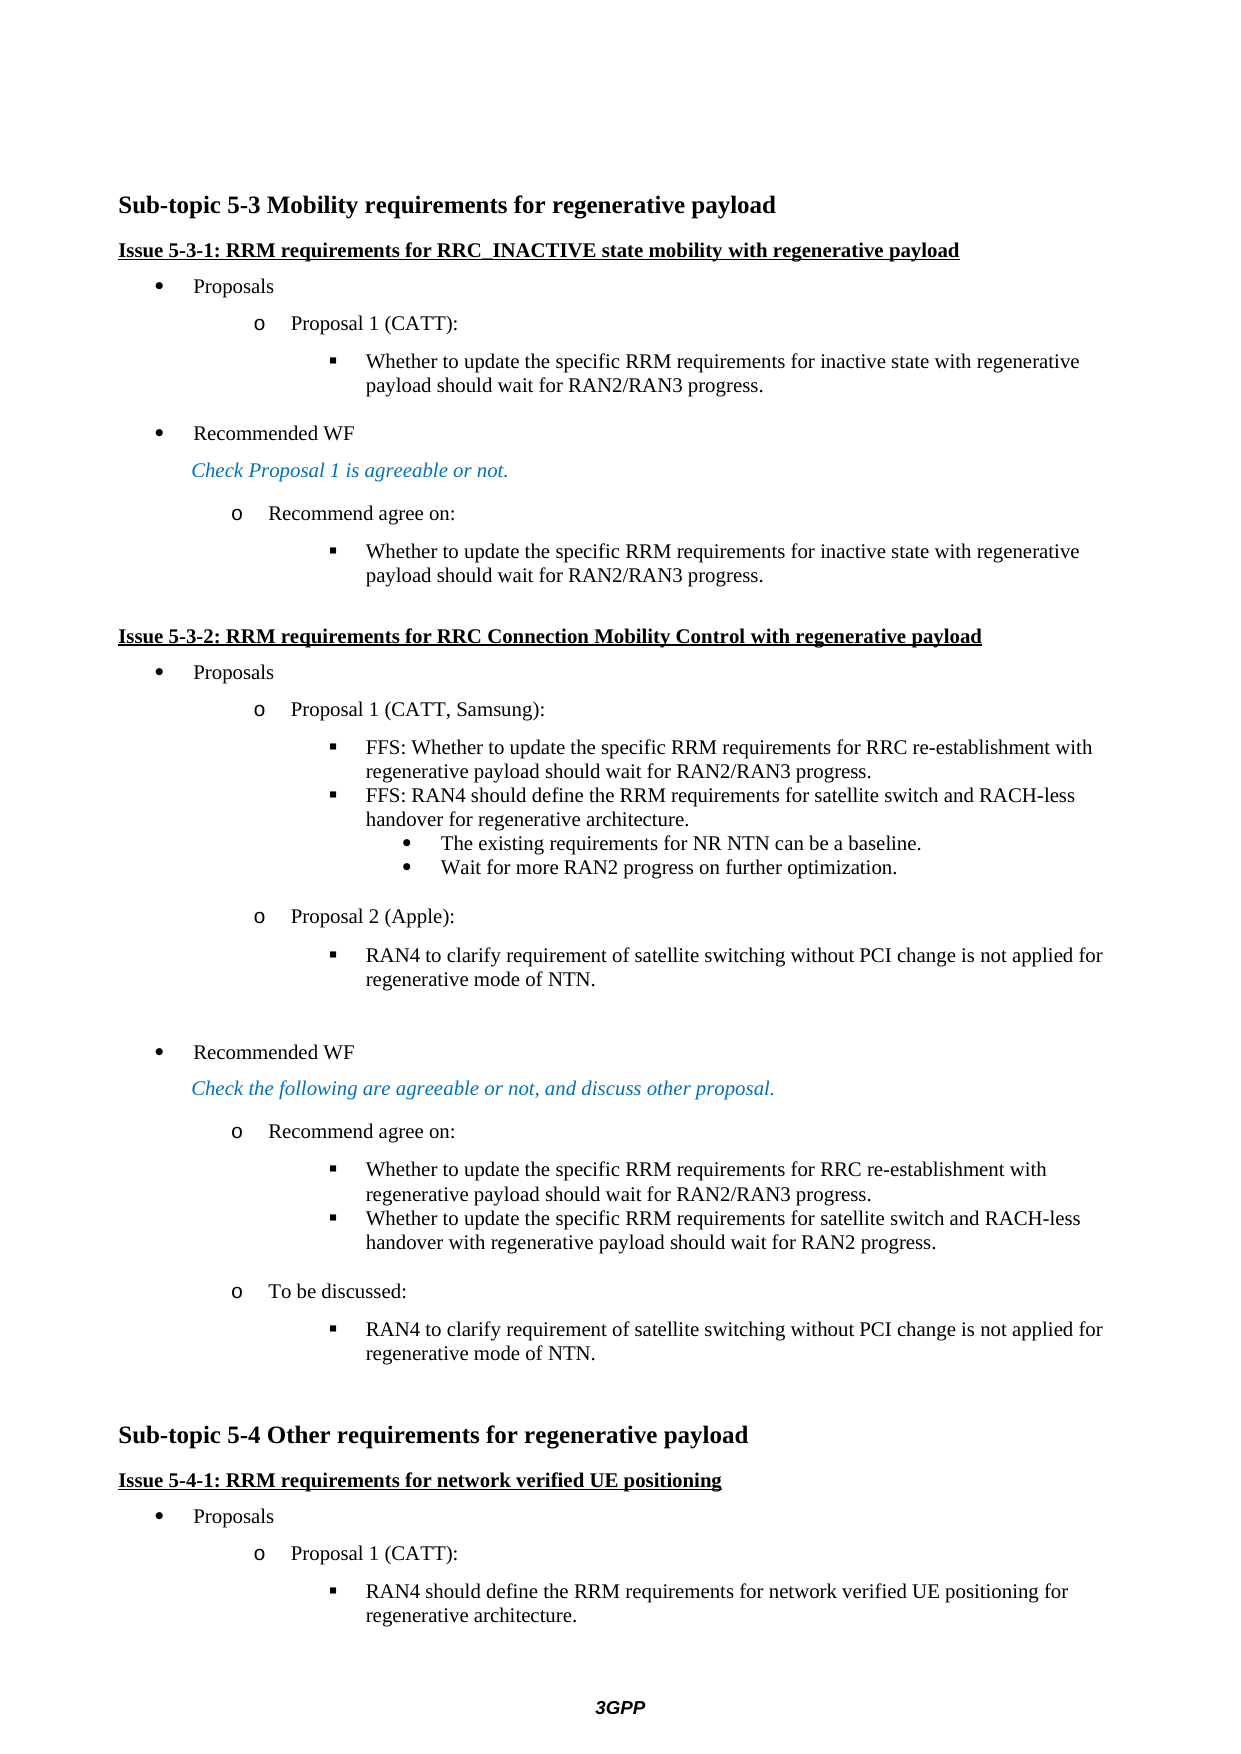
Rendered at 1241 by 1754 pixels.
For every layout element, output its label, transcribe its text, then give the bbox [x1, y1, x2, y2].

list Proposals [156, 660, 1122, 684]
subtitle Sub-topic 5-3 Mobility requirements for regenerative payload [118, 190, 1122, 219]
list To be discussed: [231, 1279, 1122, 1304]
list Whether to update the specific RRM requirements for inactive state with regenerative payload should wait for RAN2/RAN3 progress. [328, 349, 1122, 397]
list Proposal 1 (CATT): [253, 311, 1122, 337]
subtitle Issue 5-4-1: RRM requirements for network verified UE positioning [118, 1468, 1122, 1492]
list Proposals [156, 274, 1122, 298]
list Whether to update the specific RRM requirements for satellite switch and RACH-less handover with regenerative payload should wait for RAN2 progress. [328, 1206, 1122, 1254]
list The existing requirements for NR NTN can be a baseline. [403, 831, 1122, 855]
list Whether to update the specific RRM requirements for inactive state with regenerative payload should wait for RAN2/RAN3 progress. [328, 539, 1122, 587]
list Wait for more RAN2 progress on further optimization. [403, 855, 1122, 879]
subtitle Issue 5-3-2: RRM requirements for RRC Connection Mobility Control with regenerative payload [118, 624, 1122, 648]
text Check the following are agreeable or not, and discuss other proposal. [118, 1076, 1122, 1100]
list Proposal 1 (CATT, Samsung): [253, 697, 1122, 722]
list Proposal 1 (CATT): [253, 1541, 1122, 1567]
list Recommend agree on: [231, 501, 1122, 526]
list RAN4 to clarify requirement of satellite switching without PCI change is not applied for regenerative mode of NTN. [328, 1317, 1122, 1365]
text Check Proposal 1 is agreeable or not. [118, 458, 1122, 482]
list RAN4 should define the RRM requirements for network verified UE positioning for regenerative architecture. [328, 1579, 1122, 1627]
subtitle Sub-topic 5-4 Other requirements for regenerative payload [118, 1420, 1122, 1449]
list Recommended WF [156, 1040, 1122, 1064]
subtitle Issue 5-3-1: RRM requirements for RRC_INACTIVE state mobility with regenerative payload [118, 238, 1122, 262]
list FFS: Whether to update the specific RRM requirements for RRC re-establishment with regenerative payload should wait for RAN2/RAN3 progress. [328, 735, 1122, 783]
list RAN4 to clarify requirement of satellite switching without PCI change is not applied for regenerative mode of NTN. [328, 943, 1122, 991]
list Recommend agree on: [231, 1119, 1122, 1145]
list Whether to update the specific RRM requirements for RRC re-establishment with regenerative payload should wait for RAN2/RAN3 progress. [328, 1157, 1122, 1206]
list Recommended WF [156, 421, 1122, 445]
list FFS: RAN4 should define the RRM requirements for satellite switch and RACH-less handover for regenerative architecture. [328, 783, 1122, 831]
list Proposal 2 (Apple): [253, 904, 1122, 930]
list Proposals [156, 1504, 1122, 1528]
